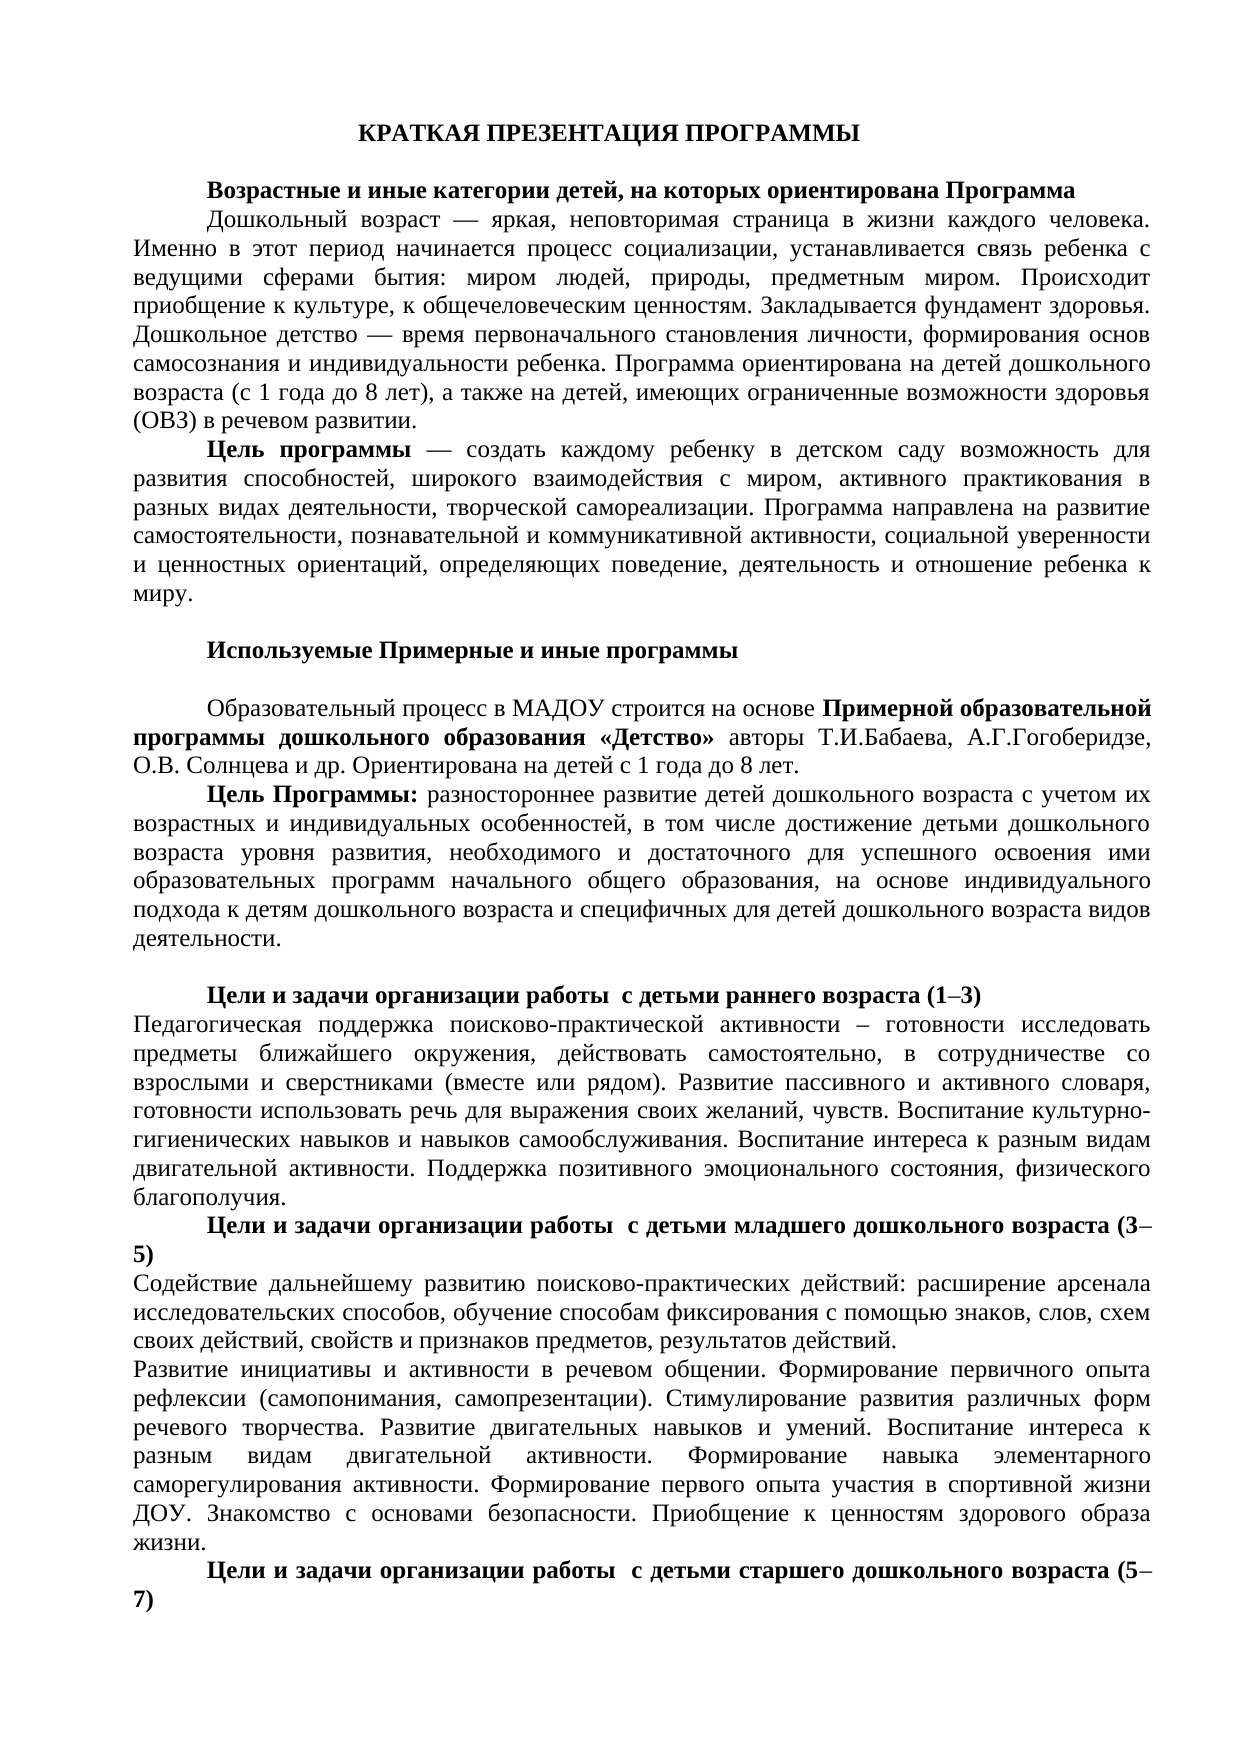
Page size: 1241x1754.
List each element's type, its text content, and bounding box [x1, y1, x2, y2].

text КРАТКАЯ ПРЕЗЕНТАЦИЯ ПРОГРАММЫ [208, 118, 1152, 147]
text Цель Программы: разностороннее развитие детей дошкольного возраста с учетом их возрастных и индивидуальных особенностей, в том числе достижение детьми дошкольного возраста уровня развития, необходимого и достаточного для успешного освоения ими образовательных программ начального общего образования, на основе индивидуального подхода к детям дошкольного возраста и специфичных для детей дошкольного возраста видов деятельности. [133, 779, 1152, 952]
list Развитие инициативы и активности в речевом общении. Формирование первичного опыта рефлексии (самопонимания, самопрезентации). Стимулирование развития различных форм речевого творчества. Развитие двигательных навыков и умений. Воспитание интереса к разным видам двигательной активности. Формирование навыка элементарного саморегулирования активности. Формирование первого опыта участия в спортивной жизни ДОУ. Знакомство с основами безопасности. Приобщение к ценностям здорового образа жизни. [133, 1354, 1152, 1556]
text Дошкольный возраст — яркая, неповторимая страница в жизни каждого человека. Именно в этот период начинается процесс социализации, устанавливается связь ребенка с ведущими сферами бытия: миром людей, природы, предметным миром. Происходит приобщение к культуре, к общечеловеческим ценностям. Закладывается фундамент здоровья. Дошкольное детство — время первоначального становления личности, формирования основ самосознания и индивидуальности ребенка. Программа ориентирована на детей дошкольного возраста (с 1 года до 8 лет), а также на детей, имеющих ограниченные возможности здоровья (ОВЗ) в речевом развитии. [133, 204, 1152, 434]
list Педагогическая поддержка поисково-практической активности – готовности исследовать предметы ближайшего окружения, действовать самостоятельно, в сотрудничестве со взрослыми и сверстниками (вместе или рядом). Развитие пассивного и активного словаря, готовности использовать речь для выражения своих желаний, чувств. Воспитание культурно-гигиенических навыков и навыков самообслуживания. Воспитание интереса к разным видам двигательной активности. Поддержка позитивного эмоционального состояния, физического благополучия. [133, 1009, 1152, 1211]
text Образовательный процесс в МАДОУ строится на основе Примерной образовательной программы дошкольного образования «Детство» авторы Т.И.Бабаева, А.Г.Гогоберидзе, О.В. Солнцева и др. Ориентирована на детей с 1 года до 8 лет. [133, 693, 1152, 779]
list Содействие дальнейшему развитию поисково-практических действий: расширение арсенала исследовательских способов, обучение способам фиксирования с помощью знаков, слов, схем своих действий, свойств и признаков предметов, результатов действий. [133, 1268, 1152, 1354]
text Возрастные и иные категории детей, на которых ориентирована Программа [133, 176, 1152, 204]
list Цели и задачи организации работы с детьми старшего дошкольного возраста (5–7) [133, 1556, 1152, 1613]
text Цель программы — создать каждому ребенку в детском саду возможность для развития способностей, широкого взаимодействия с миром, активного практикования в разных видах деятельности, творческой самореализации. Программа направлена на развитие самостоятельности, познавательной и коммуникативной активности, социальной уверенности и ценностных ориентаций, определяющих поведение, деятельность и отношение ребенка к миру. [133, 434, 1152, 607]
text Используемые Примерные и иные программы [133, 636, 1152, 664]
list Цели и задачи организации работы с детьми раннего возраста (1–3) [133, 981, 1152, 1009]
list Цели и задачи организации работы с детьми младшего дошкольного возраста (3–5) [133, 1211, 1152, 1268]
